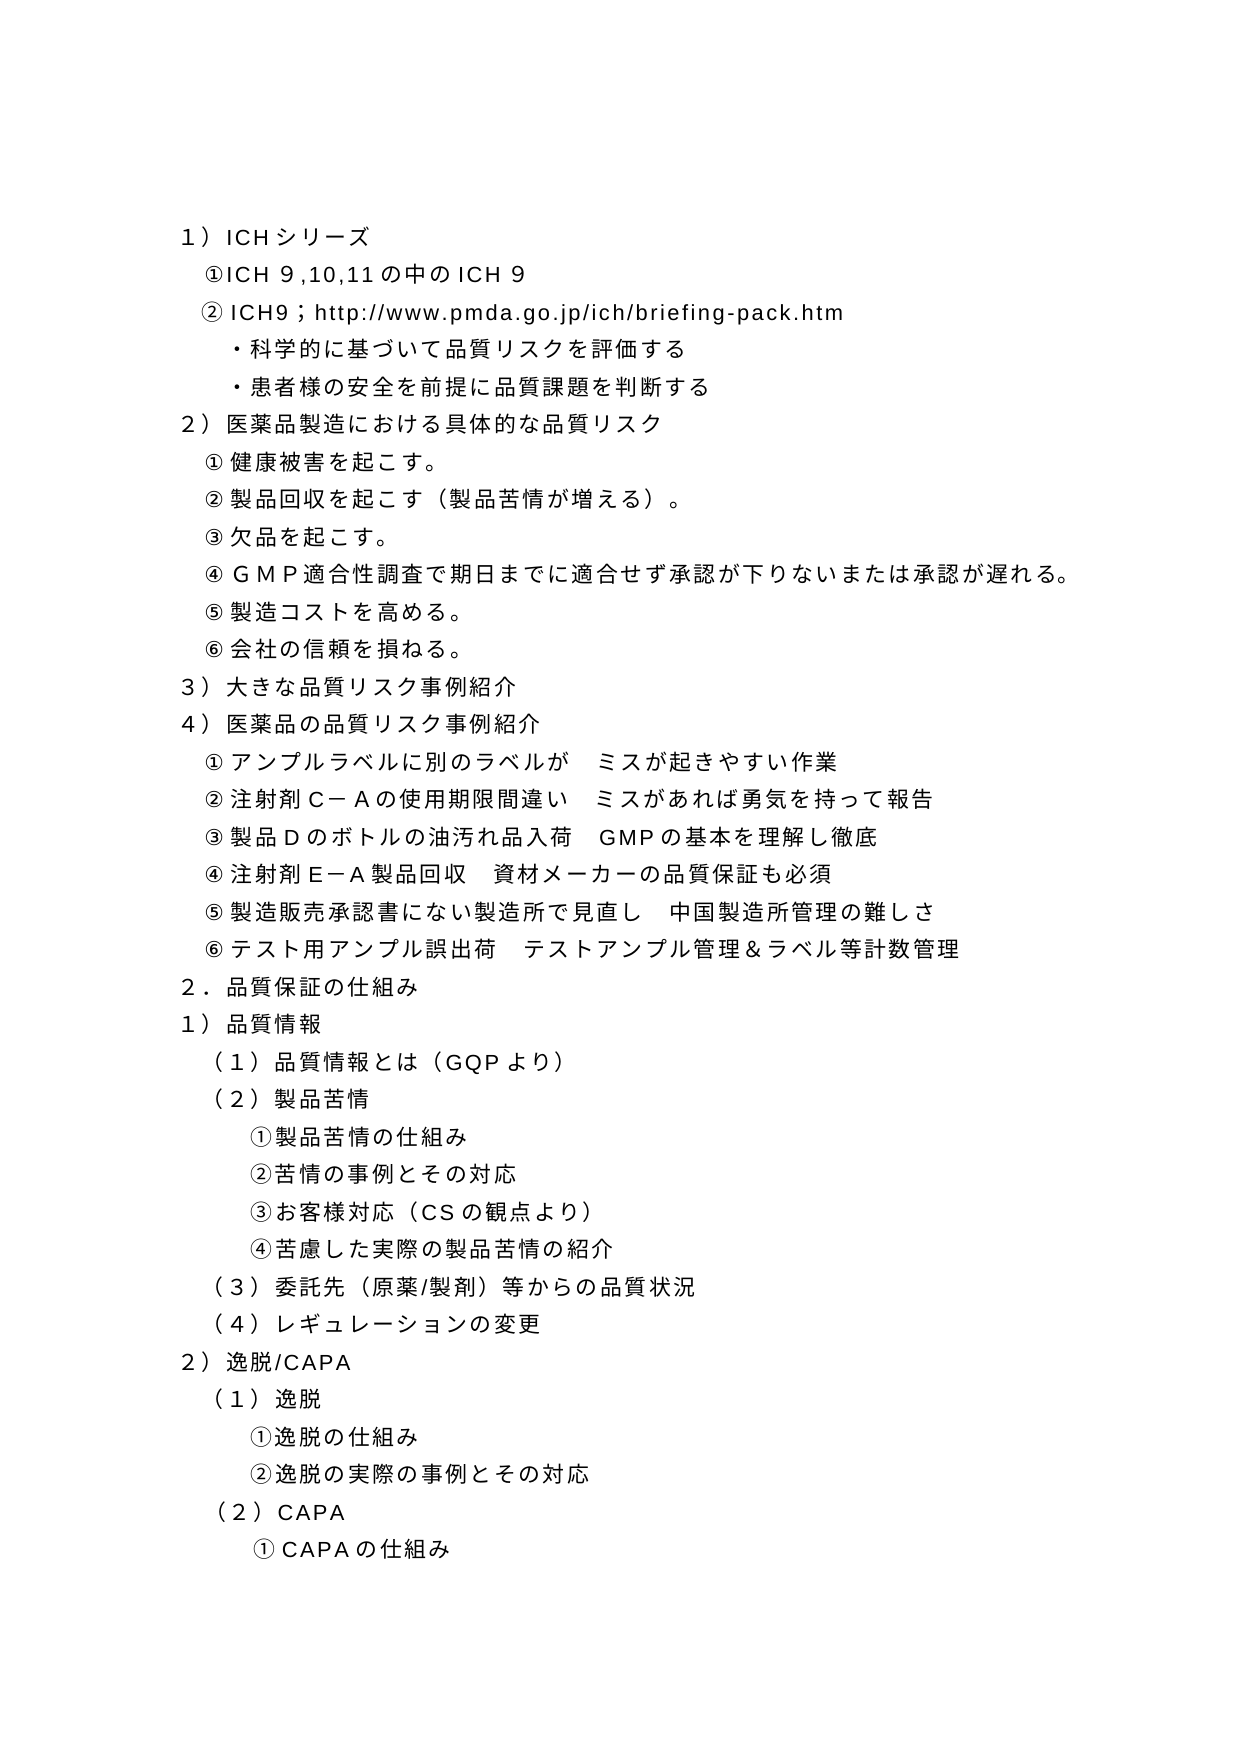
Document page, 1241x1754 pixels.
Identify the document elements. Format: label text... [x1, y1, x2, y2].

text ③製品Dのボトルの油汚れ品入荷 GMPの基本を理解し徹底 [177, 817, 1063, 854]
text （２）CAPA [177, 1492, 1063, 1529]
text ②製品回収を起こす（製品苦情が増える）。 [177, 479, 1063, 517]
text ③欠品を起こす。 [177, 517, 1063, 554]
text （３）委託先（原薬/製剤）等からの品質状況 [177, 1267, 1063, 1304]
text ④苦慮した実際の製品苦情の紹介 [177, 1229, 1063, 1267]
text （２）製品苦情 [177, 1079, 1063, 1117]
text （４）レギュレーションの変更 [177, 1304, 1063, 1342]
text ①製品苦情の仕組み [177, 1117, 1063, 1154]
text ①ICH９,10,11の中のICH９ [177, 254, 1063, 292]
text ４）医薬品の品質リスク事例紹介 [177, 704, 1063, 742]
text ①CAPAの仕組み [177, 1529, 1063, 1567]
text ①アンプルラベルに別のラベルが ミスが起きやすい作業 [177, 742, 1063, 779]
text ・科学的に基づいて品質リスクを評価する [177, 329, 1063, 367]
text １）品質情報 [177, 1004, 1063, 1042]
text ②逸脱の実際の事例とその対応 [177, 1454, 1063, 1492]
text （１）品質情報とは（GQPより） [177, 1042, 1063, 1079]
text ２）逸脱/CAPA [177, 1342, 1063, 1379]
text ３）大きな品質リスク事例紹介 [177, 667, 1063, 704]
text ②苦情の事例とその対応 [177, 1154, 1063, 1192]
text ・患者様の安全を前提に品質課題を判断する [177, 367, 1063, 404]
text ⑥テスト用アンプル誤出荷 テストアンプル管理＆ラベル等計数管理 [177, 929, 1063, 967]
text ２）医薬品製造における具体的な品質リスク [177, 404, 1063, 442]
text ⑤製造販売承認書にない製造所で見直し 中国製造所管理の難しさ [177, 892, 1063, 929]
text ③お客様対応（CSの観点より） [177, 1192, 1063, 1229]
text ④ＧＭＰ適合性調査で期日までに適合せず承認が下りないまたは承認が遅れる。 [177, 554, 1063, 592]
text ⑥会社の信頼を損ねる。 [177, 629, 1063, 667]
text ④注射剤E－A製品回収 資材メーカーの品質保証も必須 [177, 854, 1063, 892]
text ①逸脱の仕組み [177, 1417, 1063, 1454]
text ②ICH9；http://www.pmda.go.jp/ich/briefing-pack.htm [177, 292, 1063, 329]
text ②注射剤C－Ａの使用期限間違い ミスがあれば勇気を持って報告 [177, 779, 1063, 817]
text ２．品質保証の仕組み [177, 967, 1063, 1004]
text （１）逸脱 [177, 1379, 1063, 1417]
text ⑤製造コストを高める。 [177, 592, 1063, 629]
text ①健康被害を起こす。 [177, 442, 1063, 479]
text １）ICHシリーズ [177, 217, 1063, 254]
